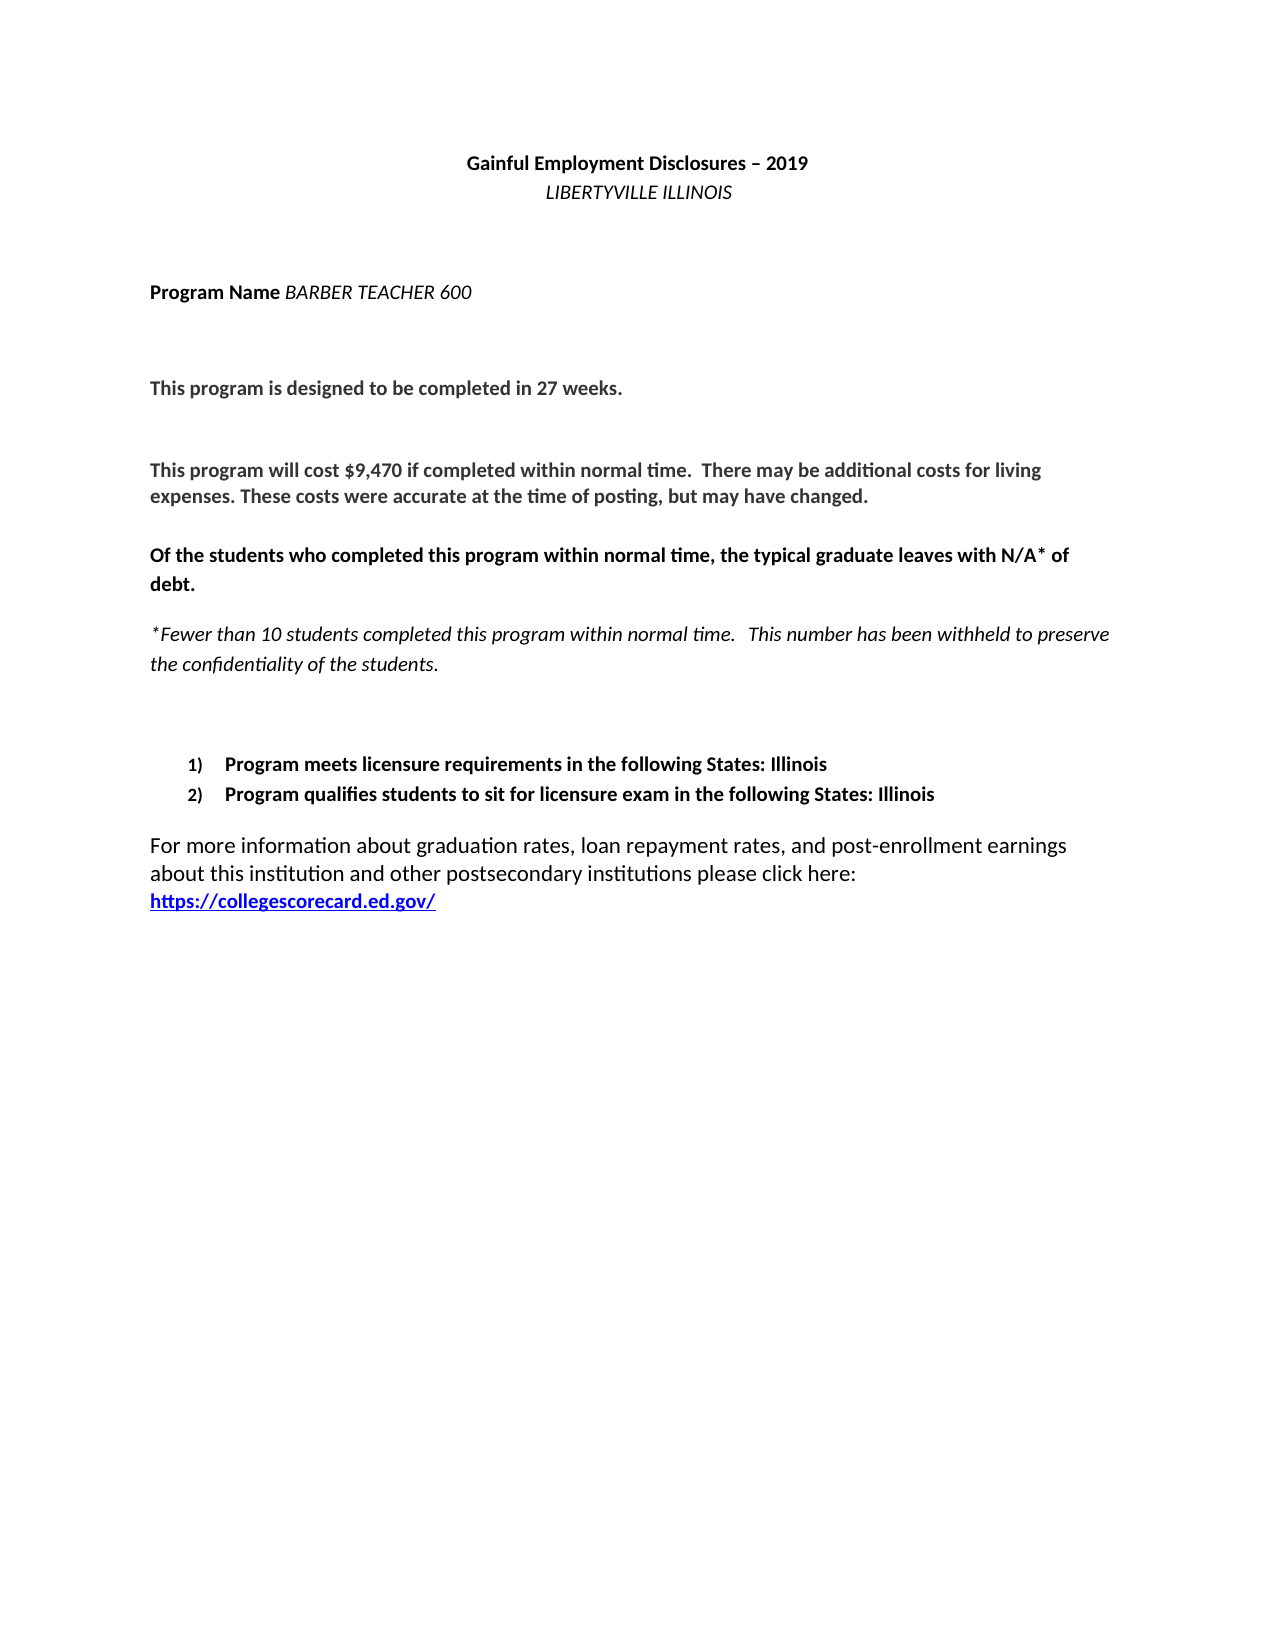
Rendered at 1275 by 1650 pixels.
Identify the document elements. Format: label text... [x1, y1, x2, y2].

text *Fewer than 10 students completed this program within normal time. This number has been withheld to preserve the confidentiality of the students. [150, 622, 1125, 676]
text This program will cost $9,470 if completed within normal time. There may be additional costs for living expenses. These costs were accurate at the time of posting, but may have changed. [150, 456, 1125, 509]
list Program meets licensure requirements in the following States: Illinois [187, 752, 1125, 777]
text Program Name BARBER TEACHER 600 [150, 279, 1125, 304]
text Of the students who completed this program within normal time, the typical graduate leaves with N/A* of debt. [150, 542, 1125, 597]
text Gainful Employment Disclosures – 2019 [150, 150, 1125, 175]
text LIBERTYVILLE ILLINOIS [150, 179, 1125, 204]
text This program is designed to be completed in 27 weeks. [150, 375, 1125, 401]
list Program qualifies students to sit for licensure exam in the following States: Illinois [187, 781, 1125, 806]
text For more information about graduation rates, loan repayment rates, and post-enrollment earnings about this institution and other postsecondary institutions please click here: https://collegescorecard.ed.gov/ [150, 831, 1125, 913]
